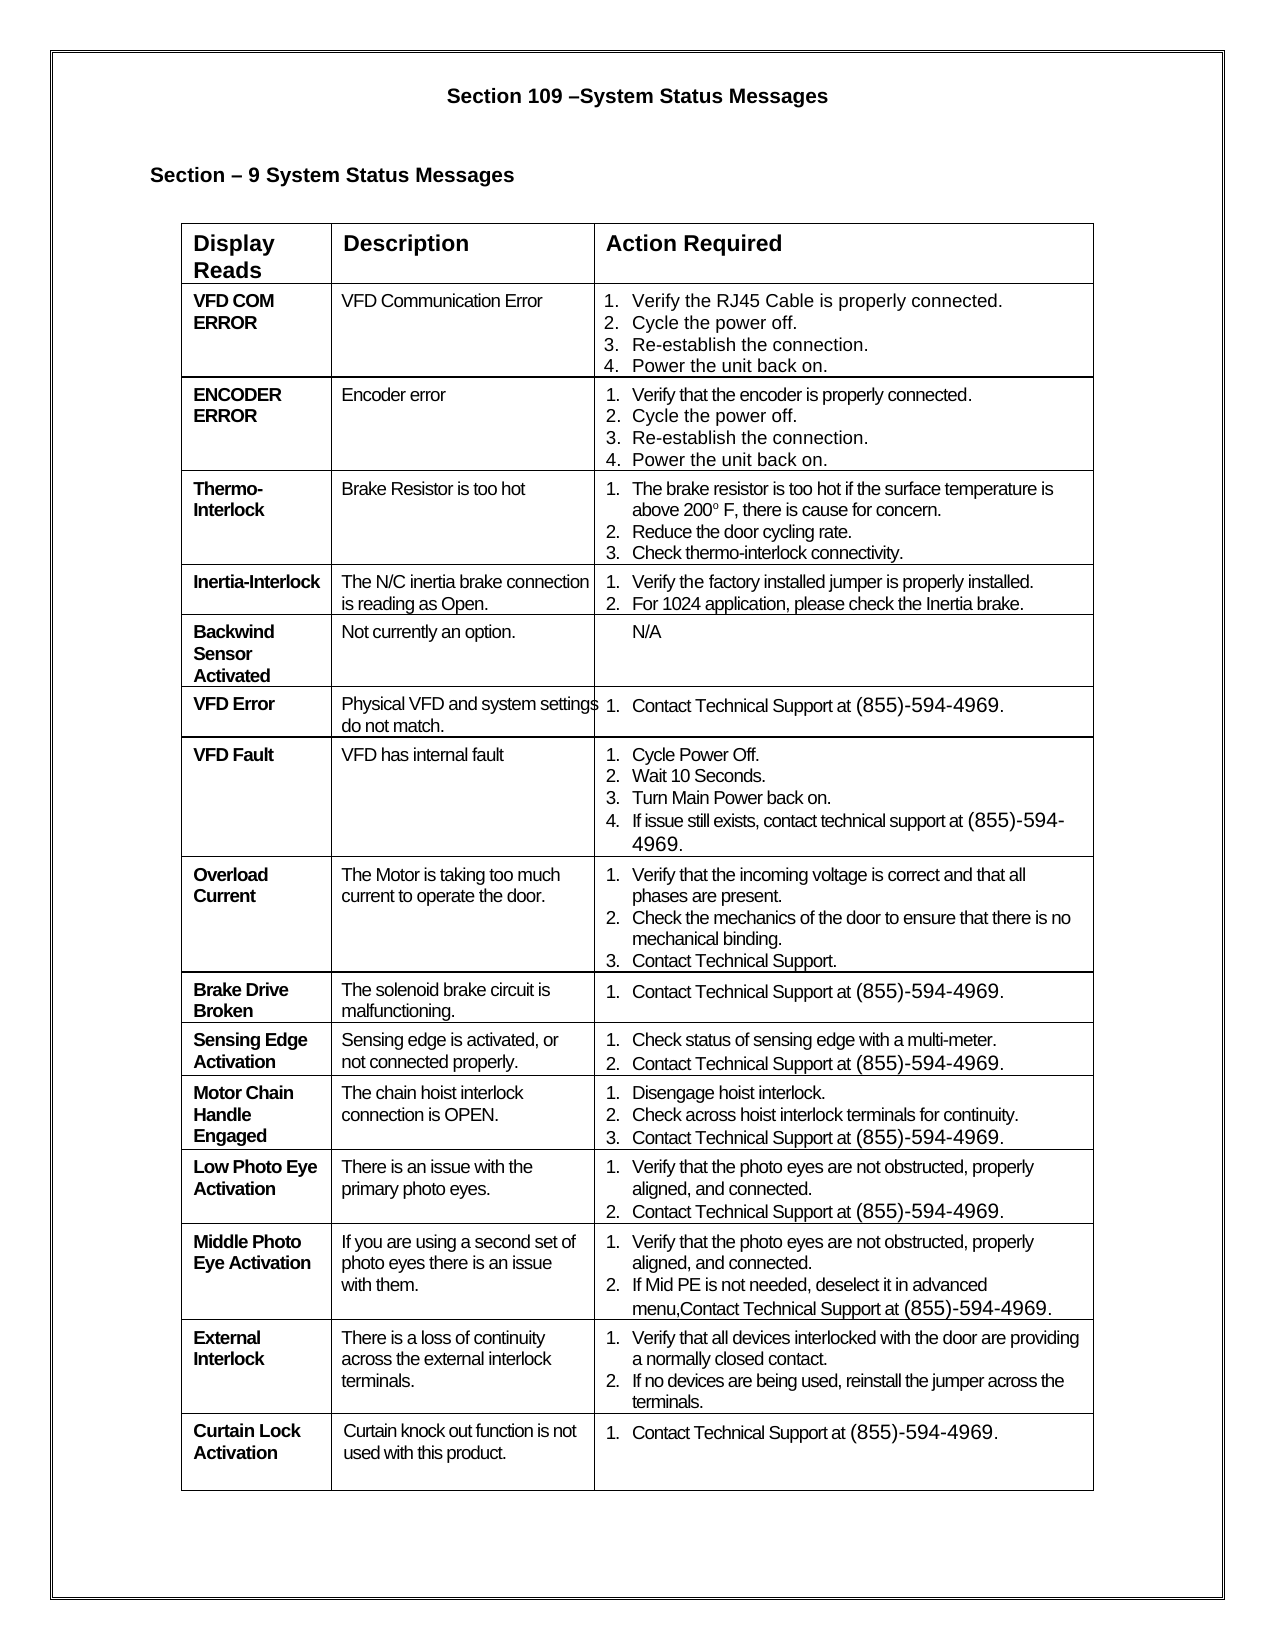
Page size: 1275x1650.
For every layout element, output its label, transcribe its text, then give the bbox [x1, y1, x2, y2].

table_cell VFD Error [182, 687, 331, 736]
table_cell Check status of sensing edge with a multi-meter. Contact Technical Support at . [595, 1023, 1093, 1074]
table_cell Verify that the encoder is properly connected. Cycle the power off. Re-establish the connection. Power the unit back on. [595, 378, 1093, 470]
table_cell Disengage hoist interlock. Check across hoist interlock terminals for continuity. Contact Technical Support at . [595, 1076, 1093, 1149]
table_cell Motor Chain Handle Engaged [182, 1076, 331, 1149]
table_cell The chain hoist interlock connection is OPEN. [332, 1076, 594, 1149]
table_cell Brake Drive Broken [182, 973, 331, 1022]
table_cell Curtain Lock Activation [182, 1414, 331, 1490]
table_cell Overload Current [182, 857, 331, 971]
table_cell The solenoid brake circuit is malfunctioning. [332, 973, 594, 1022]
table_cell If you are using a second set of photo eyes there is an issue with them. [332, 1224, 594, 1319]
table_cell The brake resistor is too hot if the surface temperature is above 200o F, there is cause for concern. Reduce the door cycling rate. Check thermo-interlock connectivity. [595, 471, 1093, 563]
table_cell VFD has internal fault [332, 738, 594, 856]
table_header Display Reads [182, 224, 331, 283]
table_cell External Interlock [182, 1320, 331, 1413]
table_cell Thermo-Interlock [182, 471, 331, 563]
table_cell Middle Photo Eye Activation [182, 1224, 331, 1319]
table_cell Backwind Sensor Activated [182, 615, 331, 686]
table_cell Encoder error [332, 378, 594, 470]
table_cell Verify that the photo eyes are not obstructed, properly aligned, and connected. If Mid PE is not needed, deselect it in advanced menu,Contact Technical Support at . [595, 1224, 1093, 1319]
table_cell N/A [595, 615, 1093, 686]
table_cell Contact Technical Support at . [595, 973, 1093, 1022]
table_header Action Required [595, 224, 1093, 283]
table_cell VFD Communication Error [332, 284, 594, 376]
table_cell The N/C inertia brake connection is reading as Open. [332, 565, 594, 614]
table_cell Curtain knock out function is not used with this product. [332, 1414, 594, 1490]
table_cell Contact Technical Support at . [595, 1414, 1093, 1490]
table_cell The Motor is taking too much current to operate the door. [332, 857, 594, 971]
table_cell Sensing edge is activated, or not connected properly. [332, 1023, 594, 1074]
table_cell Contact Technical Support at . [595, 687, 1093, 736]
table_cell Brake Resistor is too hot [332, 471, 594, 563]
table_cell Verify the RJ45 Cable is properly connected. Cycle the power off. Re-establish the connection. Power the unit back on. [595, 284, 1093, 376]
table_cell ENCODER ERROR [182, 378, 331, 470]
table_cell Sensing Edge Activation [182, 1023, 331, 1074]
table_cell Cycle Power Off. Wait 10 Seconds. Turn Main Power back on. If issue still exists, contact technical support at . [595, 738, 1093, 856]
table_cell Not currently an option. [332, 615, 594, 686]
table_cell Verify that the incoming voltage is correct and that all phases are present. Check the mechanics of the door to ensure that there is no mechanical binding. Contact Technical Support. [595, 857, 1093, 971]
table_cell Verify the factory installed jumper is properly installed. For 1024 application, please check the Inertia brake. [595, 565, 1093, 614]
table_cell Verify that the photo eyes are not obstructed, properly aligned, and connected. Contact Technical Support at . [595, 1150, 1093, 1223]
table_cell There is a loss of continuity across the external interlock terminals. [332, 1320, 594, 1413]
table_cell Inertia-Interlock [182, 565, 331, 614]
table_cell Verify that all devices interlocked with the door are providing a normally closed contact. If no devices are being used, reinstall the jumper across the terminals. [595, 1320, 1093, 1413]
table_cell VFD COM ERROR [182, 284, 331, 376]
table_cell VFD Fault [182, 738, 331, 856]
table_cell Low Photo Eye Activation [182, 1150, 331, 1223]
subtitle System Status Messages [150, 162, 1125, 186]
table_cell Physical VFD and system settings do not match. [332, 687, 594, 736]
table_header Description [332, 224, 594, 283]
table_cell There is an issue with the primary photo eyes. [332, 1150, 594, 1223]
